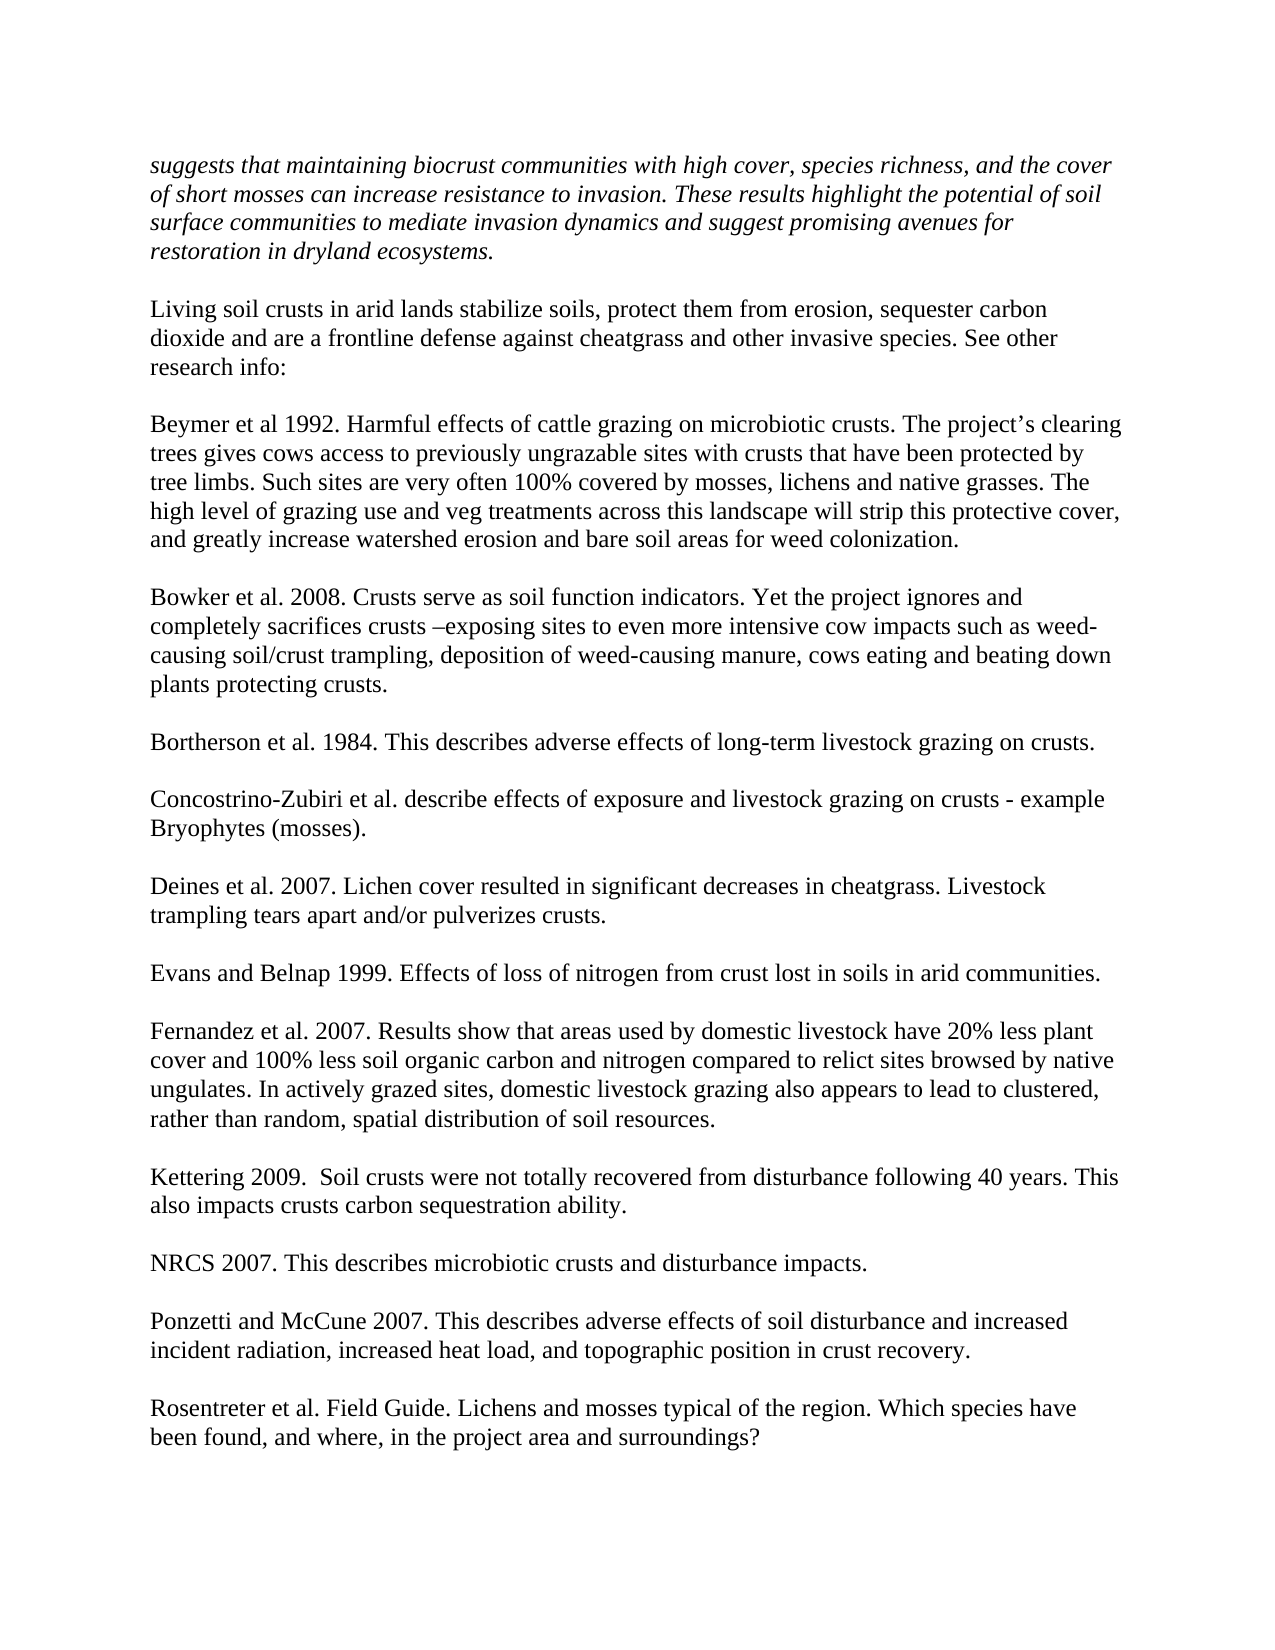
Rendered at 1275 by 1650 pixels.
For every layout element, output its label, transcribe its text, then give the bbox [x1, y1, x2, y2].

text Deines et al. 2007. Lichen cover resulted in significant decreases in cheatgrass. Livestock trampling tears apart and/or pulverizes crusts. [150, 871, 1125, 929]
text Bortherson et al. 1984. This describes adverse effects of long-term livestock grazing on crusts. [150, 727, 1125, 755]
text Ponzetti and McCune 2007. This describes adverse effects of soil disturbance and increased incident radiation, increased heat load, and topographic position in crust recovery. [150, 1306, 1125, 1364]
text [150, 150, 1125, 265]
text Beymer et al 1992. Harmful effects of cattle grazing on microbiotic crusts. The project’s clearing trees gives cows access to previously ungrazable sites with crusts that have been protected by tree limbs. Such sites are very often 100% covered by mosses, lichens and native grasses. The high level of grazing use and veg treatments across this landscape will strip this protective cover, and greatly increase watershed erosion and bare soil areas for weed colonization. [150, 409, 1125, 553]
text Evans and Belnap 1999. Effects of loss of nitrogen from crust lost in soils in arid communities. [150, 958, 1125, 987]
text Bowker et al. 2008. Crusts serve as soil function indicators. Yet the project ignores and completely sacrifices crusts –exposing sites to even more intensive cow impacts such as weed-causing soil/crust trampling, deposition of weed-causing manure, cows eating and beating down plants protecting crusts. [150, 582, 1125, 697]
text Living soil crusts in arid lands stabilize soils, protect them from erosion, sequester carbon dioxide and are a frontline defense against cheatgrass and other invasive species. See other research info: [150, 294, 1125, 380]
text Concostrino-Zubiri et al. describe effects of exposure and livestock grazing on crusts - example Bryophytes (mosses). [150, 784, 1125, 842]
text Kettering 2009. Soil crusts were not totally recovered from disturbance following 40 years. This also impacts crusts carbon sequestration ability. [150, 1162, 1125, 1219]
text Rosentreter et al. Field Guide. Lichens and mosses typical of the region. Which species have been found, and where, in the project area and surroundings? [150, 1393, 1125, 1450]
text Fernandez et al. 2007. Results show that areas used by domestic livestock have 20% less plant cover and 100% less soil organic carbon and nitrogen compared to relict sites browsed by native ungulates. In actively grazed sites, domestic livestock grazing also appears to lead to clustered, rather than random, spatial distribution of soil resources. [150, 1016, 1125, 1132]
text NRCS 2007. This describes microbiotic crusts and disturbance impacts. [150, 1248, 1125, 1277]
